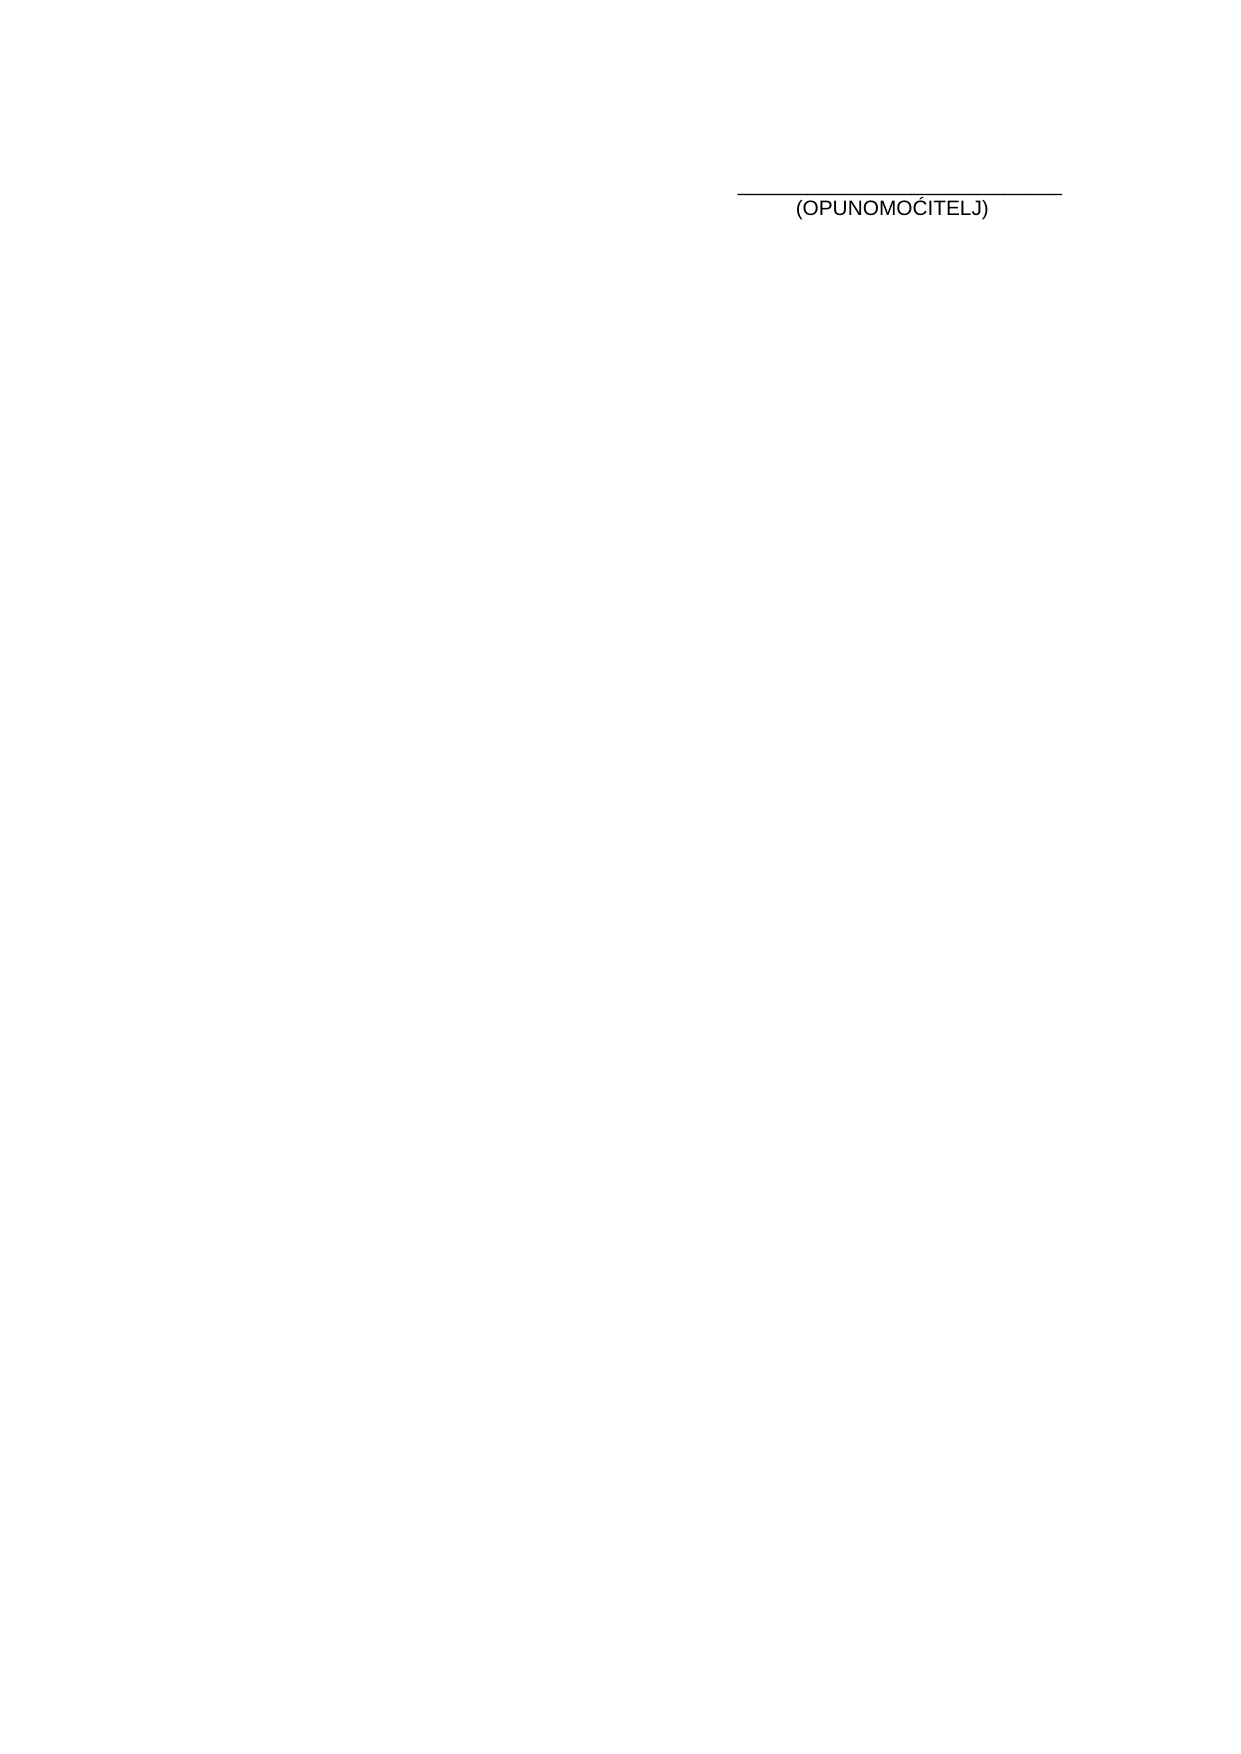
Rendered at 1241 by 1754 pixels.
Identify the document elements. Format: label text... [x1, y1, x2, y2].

text ____________________________ [664, 172, 1093, 196]
